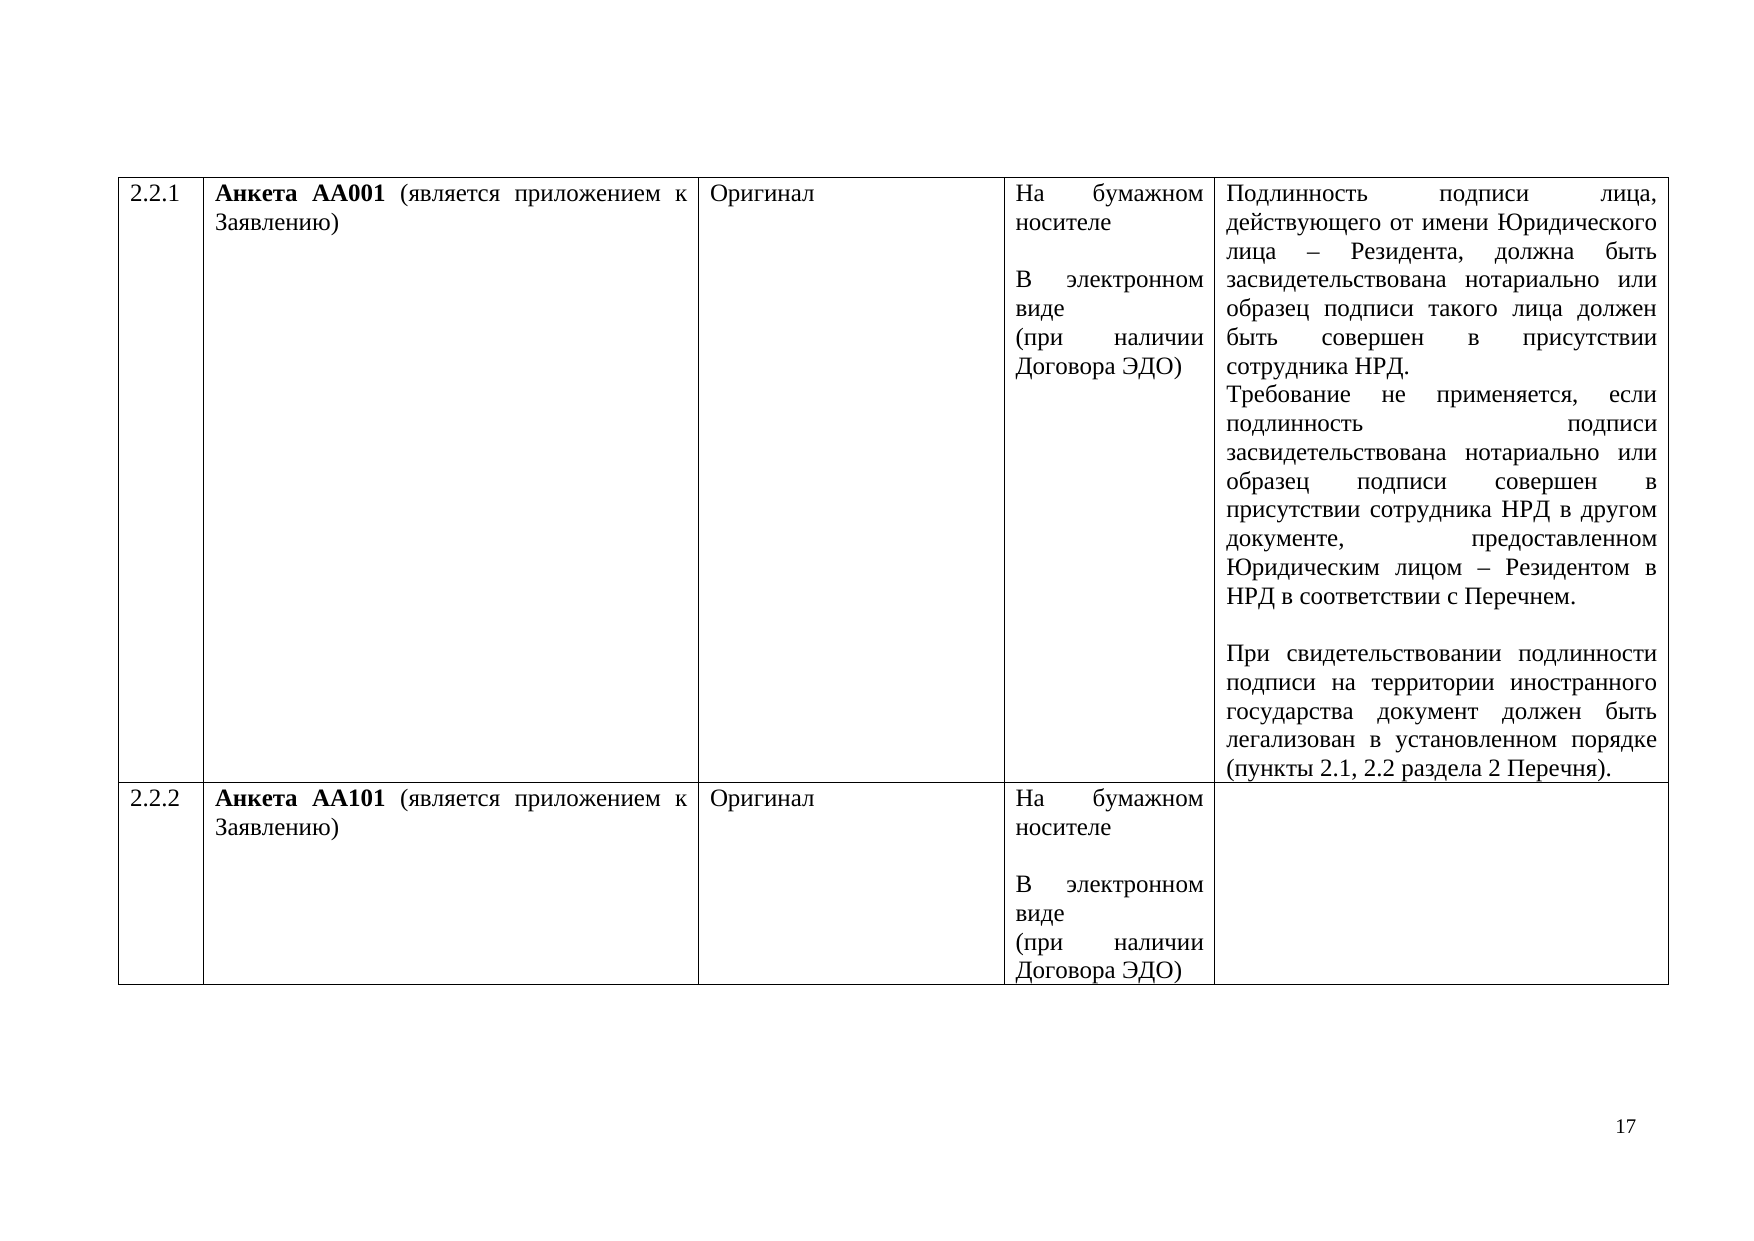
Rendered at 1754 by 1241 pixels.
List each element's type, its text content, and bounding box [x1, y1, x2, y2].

table_cell Анкета АА101 (является приложением к Заявлению) [204, 783, 698, 984]
table_cell Подлинность подписи лица, действующего от имени Юридического лица – Резидента, должна быть засвидетельствована нотариально или образец подписи такого лица должен быть совершен в присутствии сотрудника НРД. Требование не применяется, если подлинность подписи засвидетельствована нотариально или образец подписи совершен в присутствии сотрудника НРД в другом документе, предоставленном Юридическим лицом – Резидентом в НРД в соответствии с Перечнем. При свидетельствовании подлинности подписи на территории иностранного государства документ должен быть легализован в установленном порядке (пункты 2.1, 2.2 раздела 2 Перечня). [1215, 178, 1668, 782]
table_cell 2.2.2 [119, 783, 203, 984]
table_cell Оригинал [699, 178, 1004, 782]
table_cell Оригинал [699, 783, 1004, 984]
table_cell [1005, 783, 1214, 984]
table_cell 2.2.1 [119, 178, 203, 782]
table_cell [1215, 783, 1668, 984]
table_cell Анкета АА001 (является приложением к Заявлению) [204, 178, 698, 782]
table_cell На бумажном носителе В электронном виде (при наличии Договора ЭДО) [1005, 178, 1214, 782]
